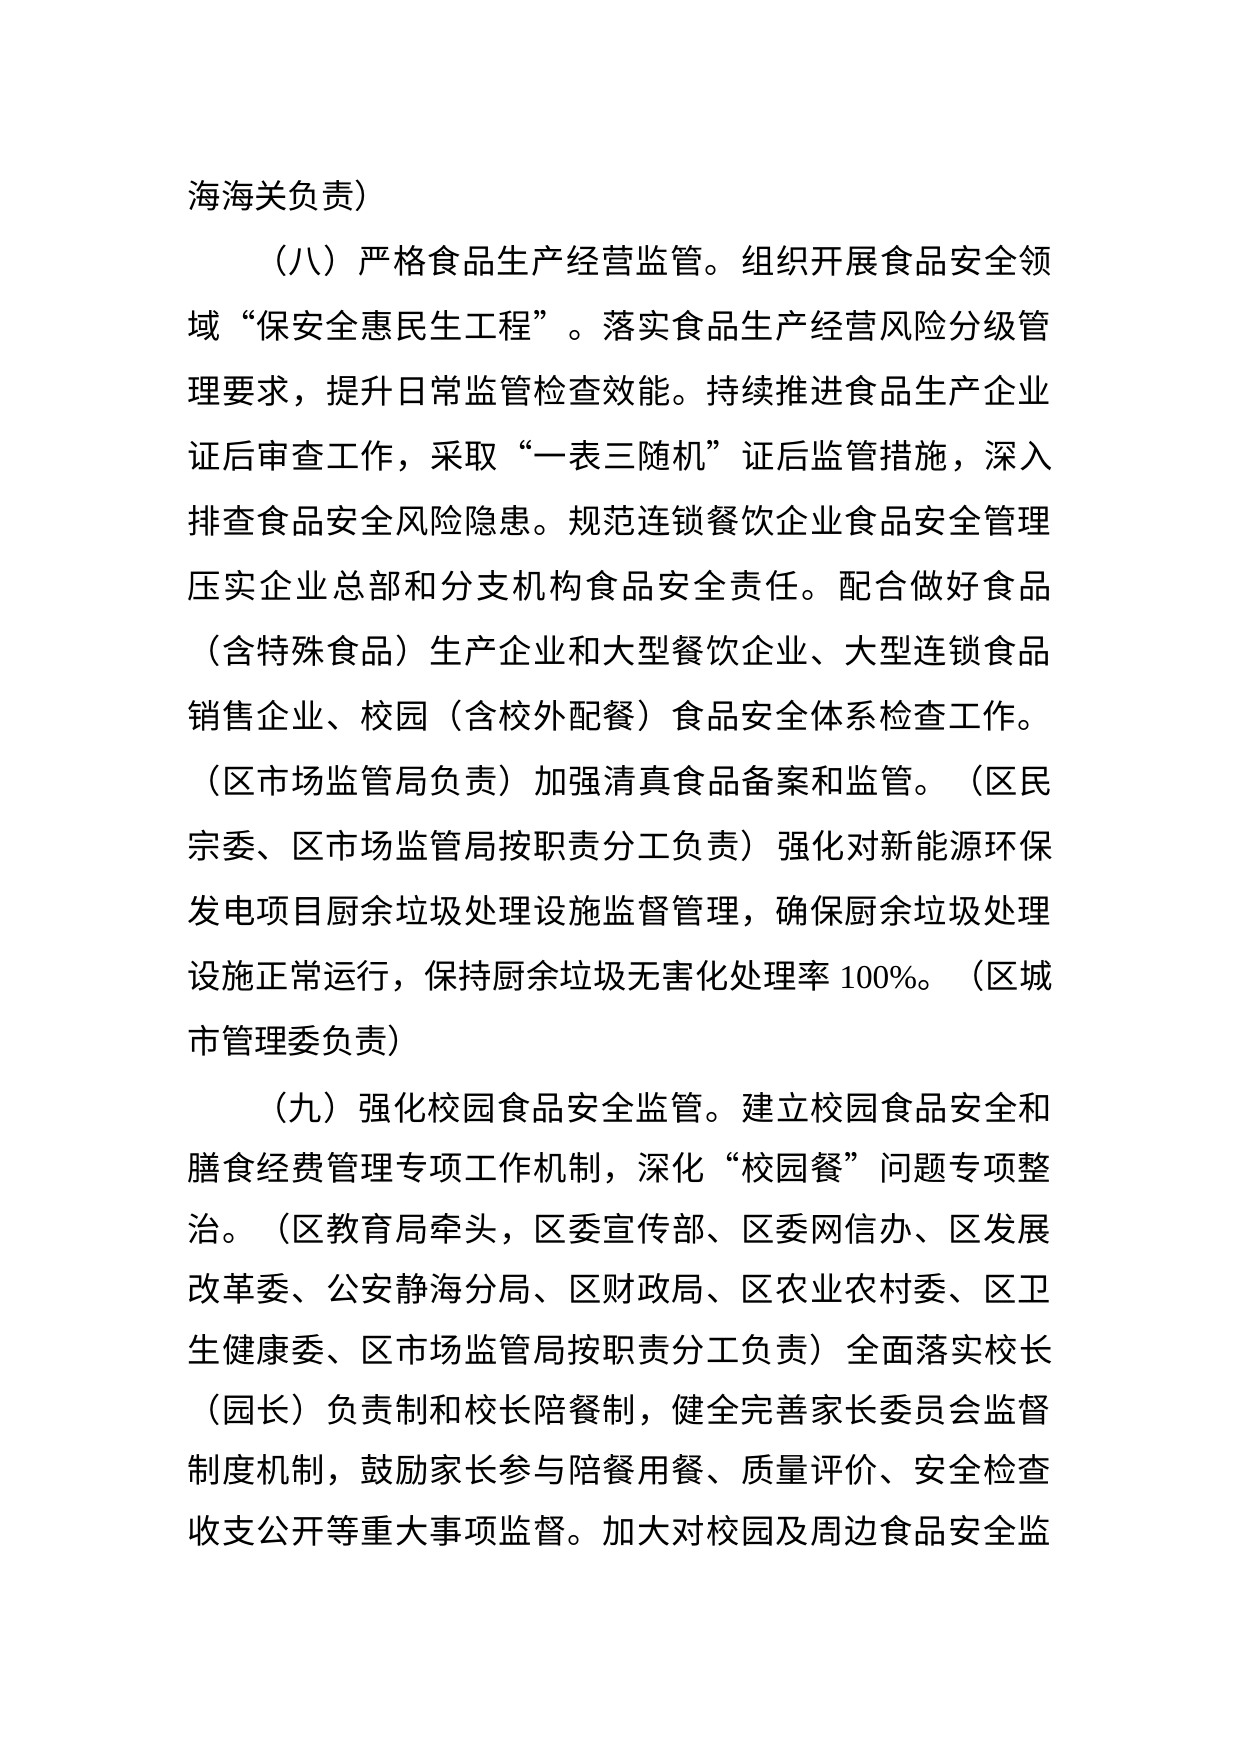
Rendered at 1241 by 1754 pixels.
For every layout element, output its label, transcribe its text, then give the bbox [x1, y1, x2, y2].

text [187, 1072, 1053, 1555]
text （八）严格食品生产经营监管。组织开展食品安全领域“保安全惠民生工程”。落实食品生产经营风险分级管理要求，提升日常监管检查效能。持续推进食品生产企业证后审查工作，采取“一表三随机”证后监管措施，深入排查食品安全风险隐患。规范连锁餐饮企业食品安全管理，压实企业总部和分支机构食品安全责任。配合做好食品（含特殊食品）生产企业和大型餐饮企业、大型连锁食品销售企业、校园（含校外配餐）食品安全体系检查工作。（区市场监管局负责）加强清真食品备案和监管。（区民宗委、区市场监管局按职责分工负责）强化对新能源环保发电项目厨余垃圾处理设施监督管理，确保厨余垃圾处理设施正常运行，保持厨余垃圾无害化处理率100%。（区城市管理委负责） [187, 227, 1053, 1072]
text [187, 162, 1053, 227]
